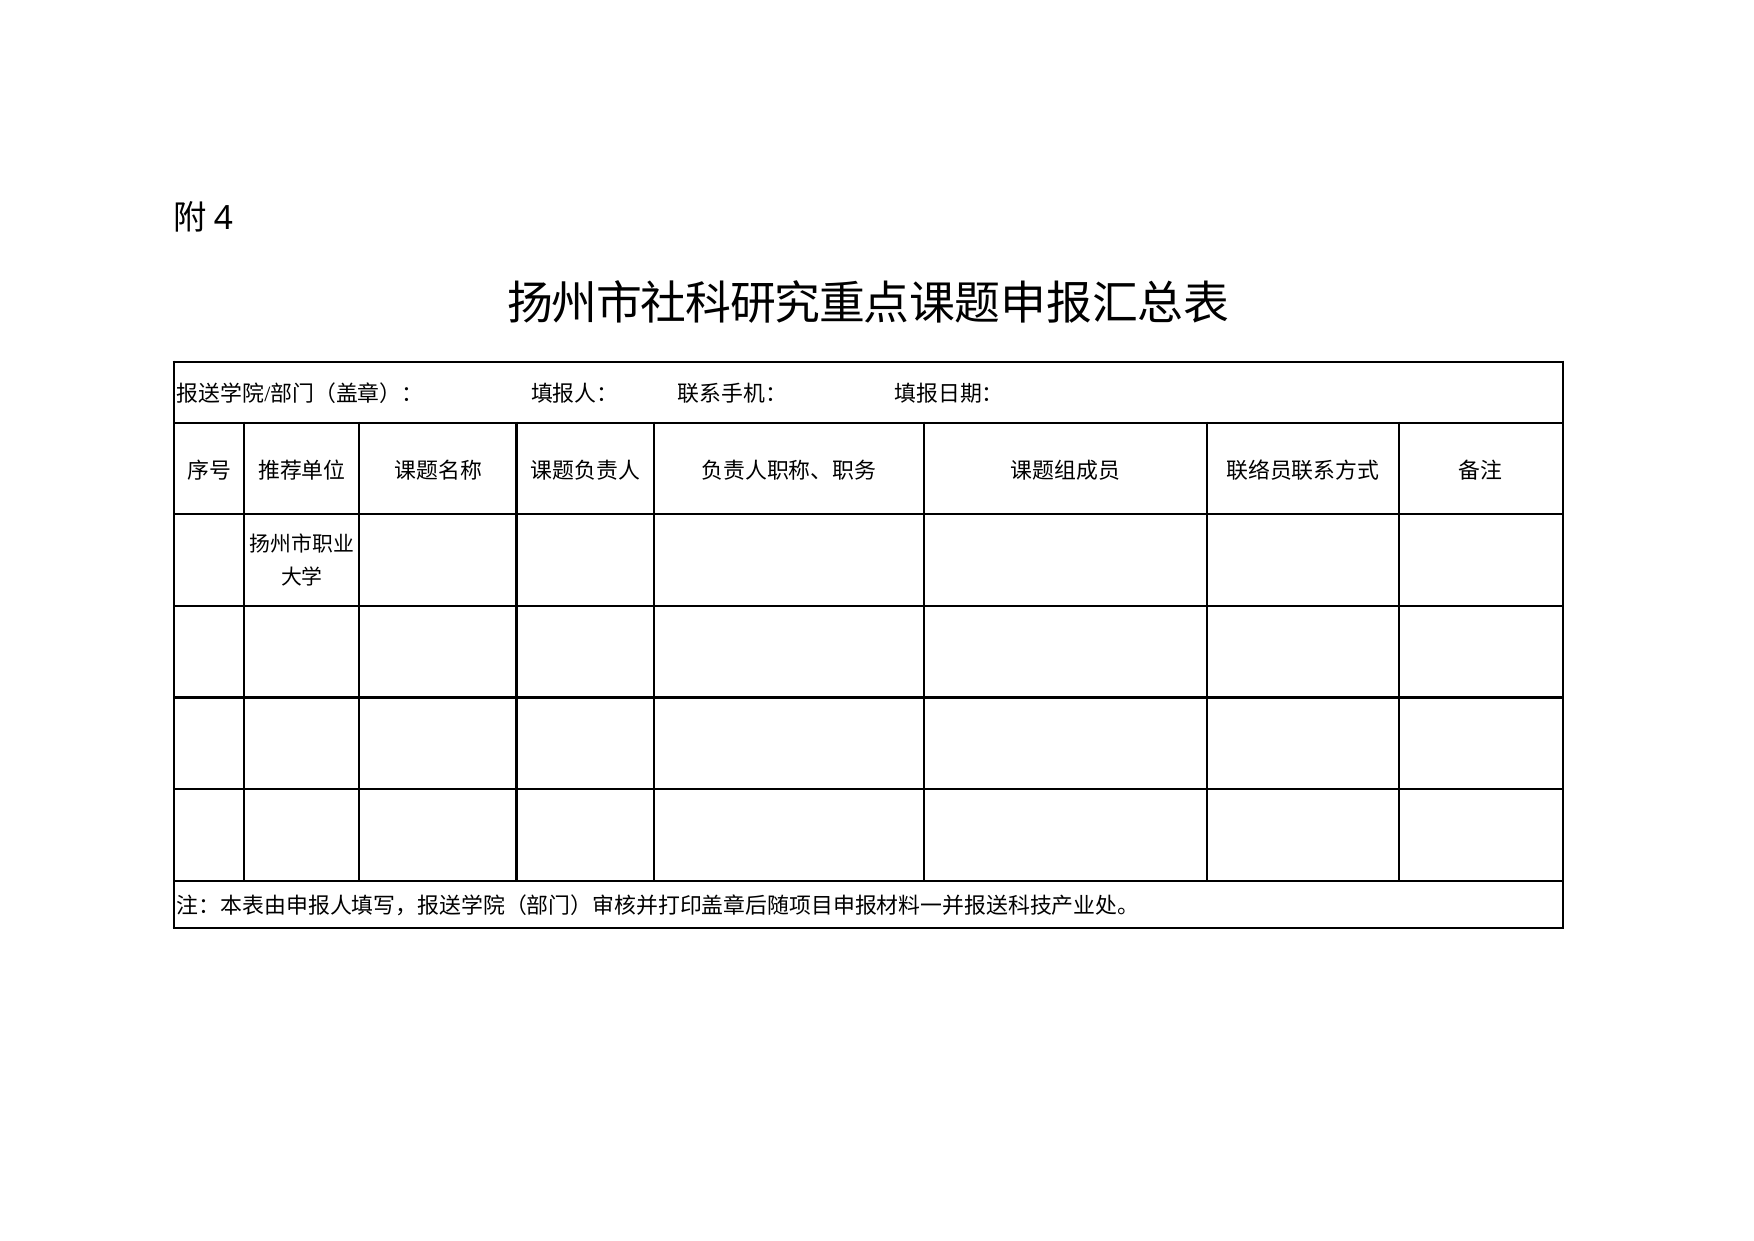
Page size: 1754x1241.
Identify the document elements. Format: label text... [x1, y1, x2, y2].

table_cell [655, 699, 923, 788]
table_cell [518, 515, 653, 605]
table_cell [360, 607, 515, 696]
table_cell [1208, 699, 1398, 788]
table_cell [655, 515, 923, 605]
table_cell [1400, 790, 1562, 879]
table_cell [518, 790, 653, 879]
table_cell [175, 515, 243, 605]
table_cell [1208, 607, 1398, 696]
table_cell [518, 607, 653, 696]
table_cell 课题名称 [360, 424, 515, 513]
table_cell 联络员联系方式 [1208, 424, 1398, 513]
table_cell 课题负责人 [518, 424, 653, 513]
table_cell [1400, 607, 1562, 696]
table_cell [245, 790, 358, 879]
text 附4 [174, 181, 1563, 242]
table_cell 注：本表由申报人填写，报送学院（部门）审核并打印盖章后随项目申报材料一并报送科技产业处。 [175, 882, 1562, 927]
table_cell [1400, 515, 1562, 605]
table_cell [925, 699, 1206, 788]
table_cell [360, 515, 515, 605]
table_cell 序号 [175, 424, 243, 513]
table_cell [655, 607, 923, 696]
table_cell 扬州市职业大学 [245, 515, 358, 605]
table_cell 课题组成员 [925, 424, 1206, 513]
table_cell [925, 515, 1206, 605]
table_cell 负责人职称、职务 [655, 424, 923, 513]
table_cell [245, 699, 358, 788]
table_cell [518, 699, 653, 788]
table_header 报送学院/部门（盖章）： 填报人： 联系手机： 填报日期： [175, 363, 1562, 422]
text 扬州市社科研究重点课题申报汇总表 [174, 271, 1563, 331]
table_cell [360, 790, 515, 879]
table_cell [175, 790, 243, 879]
table_cell [245, 607, 358, 696]
table_cell [360, 699, 515, 788]
table_cell [1208, 515, 1398, 605]
table_cell [175, 699, 243, 788]
table_cell [175, 607, 243, 696]
table_cell [925, 607, 1206, 696]
table_cell [655, 790, 923, 879]
table_cell 推荐单位 [245, 424, 358, 513]
table_cell [1208, 790, 1398, 879]
table_cell 备注 [1400, 424, 1562, 513]
table_cell [925, 790, 1206, 879]
table_cell [1400, 699, 1562, 788]
